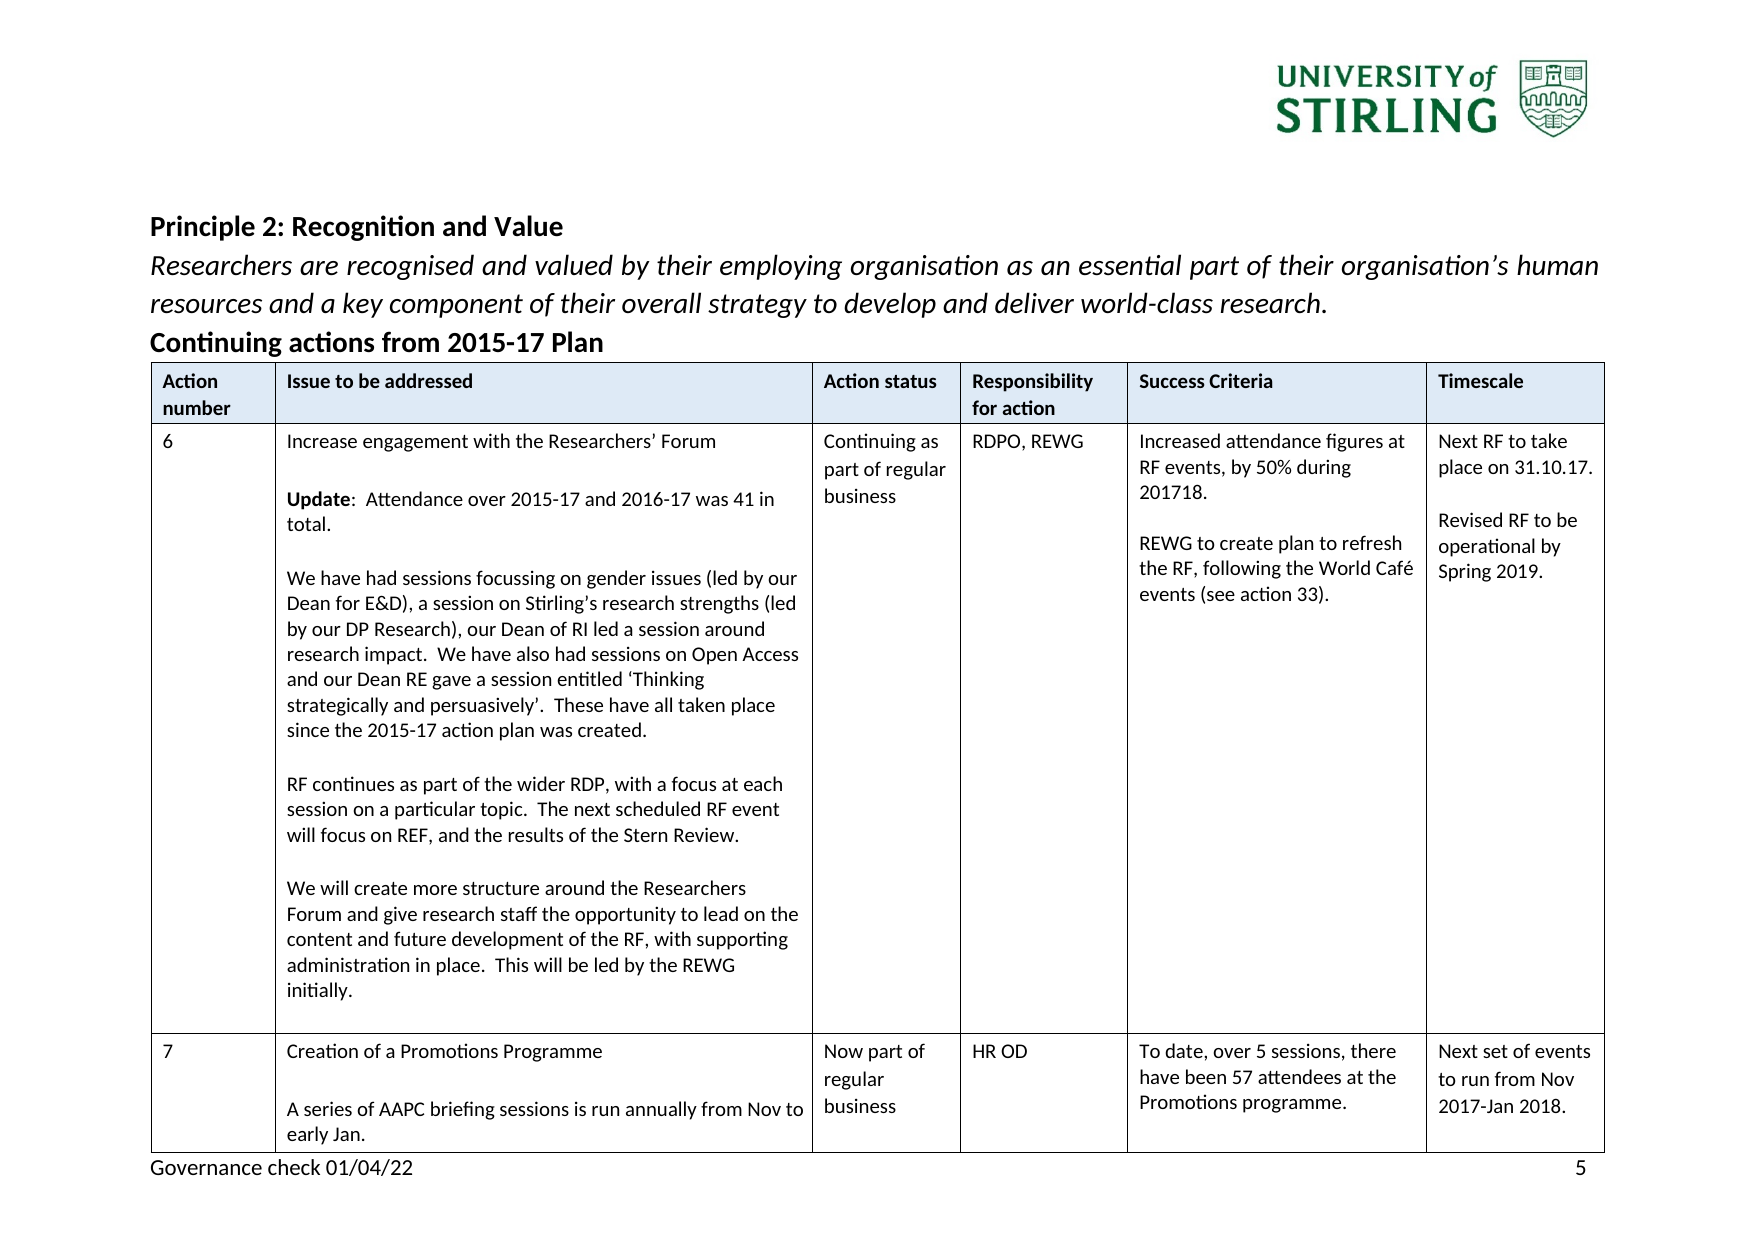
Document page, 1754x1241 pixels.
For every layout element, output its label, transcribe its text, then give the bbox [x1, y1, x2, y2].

table_cell 6 [152, 424, 275, 1033]
table_header Issue to be addressed [276, 363, 812, 423]
table_cell Increase engagement with the Researchers’ Forum Update: Attendance over 2015-17 and 2016-17 was 41 in total. We have had sessions focussing on gender issues (led by our Dean for E&D), a session on Stirling’s research strengths (led by our DP Research), our Dean of RI led a session around research impact. We have also had sessions on Open Access and our Dean RE gave a session entitled ‘Thinking strategically and persuasively’. These have all taken place since the 2015-17 action plan was created. RF continues as part of the wider RDP, with a focus at each session on a particular topic. The next scheduled RF event will focus on REF, and the results of the Stern Review. We will create more structure around the Researchers Forum and give research staff the opportunity to lead on the content and future development of the RF, with supporting administration in place. This will be led by the REWG initially. [276, 424, 812, 1033]
table_header Action number [152, 363, 275, 423]
table_header Timescale [1427, 363, 1604, 423]
picture [1258, 0, 1604, 209]
text Continuing actions from 2015-17 Plan [150, 324, 1604, 359]
table_header Responsibility for action [961, 363, 1127, 423]
table_cell Now part of regular business [813, 1034, 960, 1152]
table_cell HR OD [961, 1034, 1127, 1152]
table_cell Increased attendance figures at RF events, by 50% during 201718. REWG to create plan to refresh the RF, following the World Café events (see action 33). [1128, 424, 1426, 1033]
text Researchers are recognised and valued by their employing organisation as an essential part of their organisation’s human resources and a key component of their overall strategy to develop and deliver world-class research. [150, 247, 1604, 321]
table_cell 7 [152, 1034, 275, 1152]
table_header Action status [813, 363, 960, 423]
table_cell Continuing as part of regular business [813, 424, 960, 1033]
table_cell Next RF to take place on 31.10.17. Revised RF to be operational by Spring 2019. [1427, 424, 1604, 1033]
table_cell RDPO, REWG [961, 424, 1127, 1033]
table_header Success Criteria [1128, 363, 1426, 423]
text Principle 2: Recognition and Value [150, 208, 1604, 244]
table_cell Next set of events to run from Nov 2017-Jan 2018. [1427, 1034, 1604, 1152]
